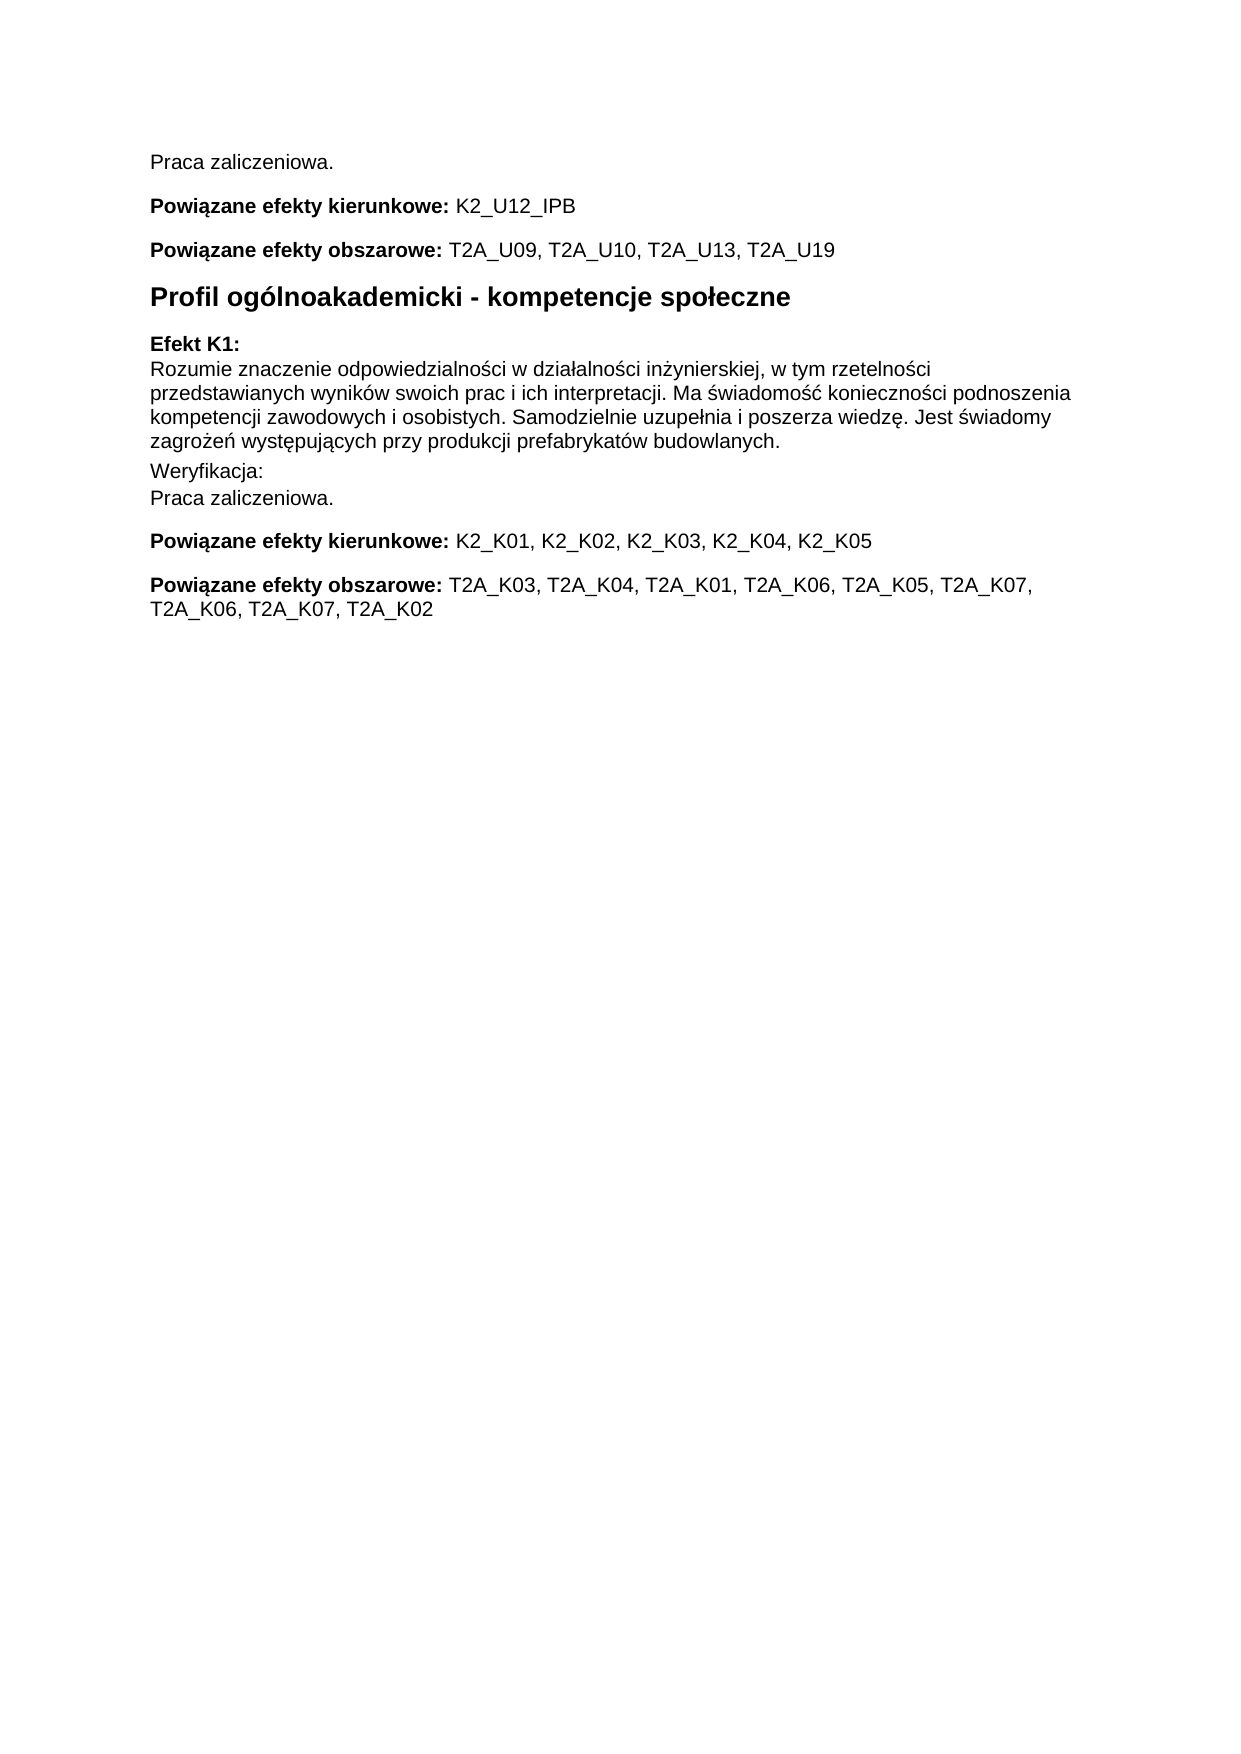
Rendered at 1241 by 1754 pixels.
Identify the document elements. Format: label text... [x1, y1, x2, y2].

text Powiązane efekty kierunkowe: K2_K01, K2_K02, K2_K03, K2_K04, K2_K05 [150, 529, 1090, 553]
text Powiązane efekty obszarowe: T2A_U09, T2A_U10, T2A_U13, T2A_U19 [150, 237, 1090, 261]
subtitle Profil ogólnoakademicki - kompetencje społeczne [150, 281, 1090, 312]
text Efekt K1: [150, 332, 1090, 356]
text Powiązane efekty obszarowe: T2A_K03, T2A_K04, T2A_K01, T2A_K06, T2A_K05, T2A_K07, T2A_K06, T2A_K07, T2A_K02 [150, 573, 1090, 621]
text Praca zaliczeniowa. [150, 150, 1090, 174]
text Powiązane efekty kierunkowe: K2_U12_IPB [150, 194, 1090, 218]
text Weryfikacja: [150, 459, 1090, 483]
text Rozumie znaczenie odpowiedzialności w działalności inżynierskiej, w tym rzetelności przedstawianych wyników swoich prac i ich interpretacji. Ma świadomość konieczności podnoszenia kompetencji zawodowych i osobistych. Samodzielnie uzupełnia i poszerza wiedzę. Jest świadomy zagrożeń występujących przy produkcji prefabrykatów budowlanych. [150, 357, 1090, 453]
text Praca zaliczeniowa. [150, 485, 1090, 509]
